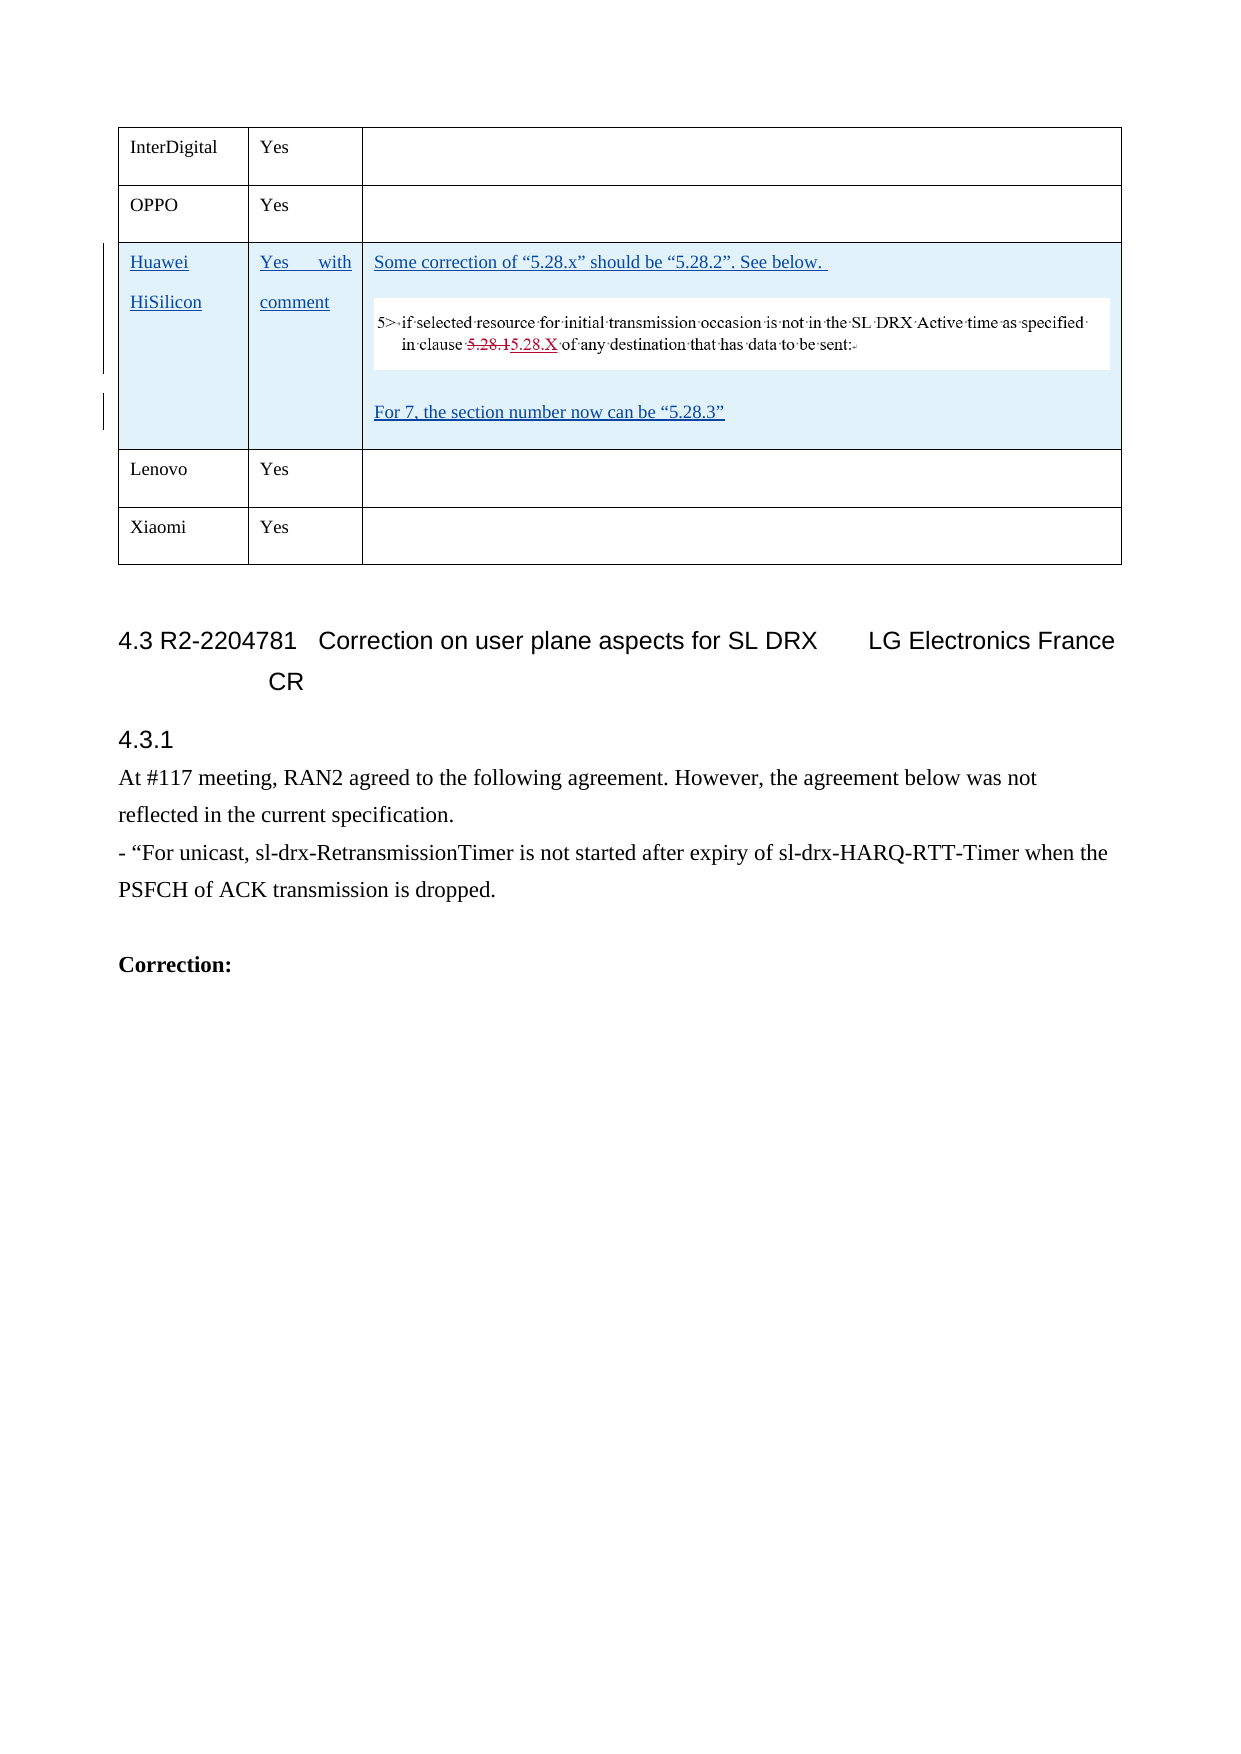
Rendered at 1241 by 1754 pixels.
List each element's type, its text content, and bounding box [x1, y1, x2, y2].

table_cell [363, 450, 1121, 507]
text 4.3.1 [118, 721, 1122, 758]
table_cell Yes [249, 128, 362, 184]
table_cell Yes [249, 186, 362, 242]
table_cell [363, 128, 1121, 184]
table_cell Xiaomi [119, 508, 248, 564]
text Correction: [118, 946, 1122, 983]
table_cell InterDigital [119, 128, 248, 184]
table_cell OPPO [119, 186, 248, 242]
table_cell [363, 186, 1121, 242]
table_cell Yes [249, 508, 362, 564]
picture [373, 298, 1111, 370]
table_cell Lenovo [119, 450, 248, 507]
table_cell Yes [249, 450, 362, 507]
text - “For unicast, sl-drx-RetransmissionTimer is not started after expiry of sl-drx-HARQ-RTT-Timer when the PSFCH of ACK transmission is dropped. [118, 833, 1122, 908]
text At #117 meeting, RAN2 agreed to the following agreement. However, the agreement below was not reflected in the current specification. [118, 758, 1122, 833]
subtitle 4.3 R2-2204781 Correction on user plane aspects for SL DRX LG Electronics France CR [118, 622, 1122, 699]
table_cell [363, 508, 1121, 564]
